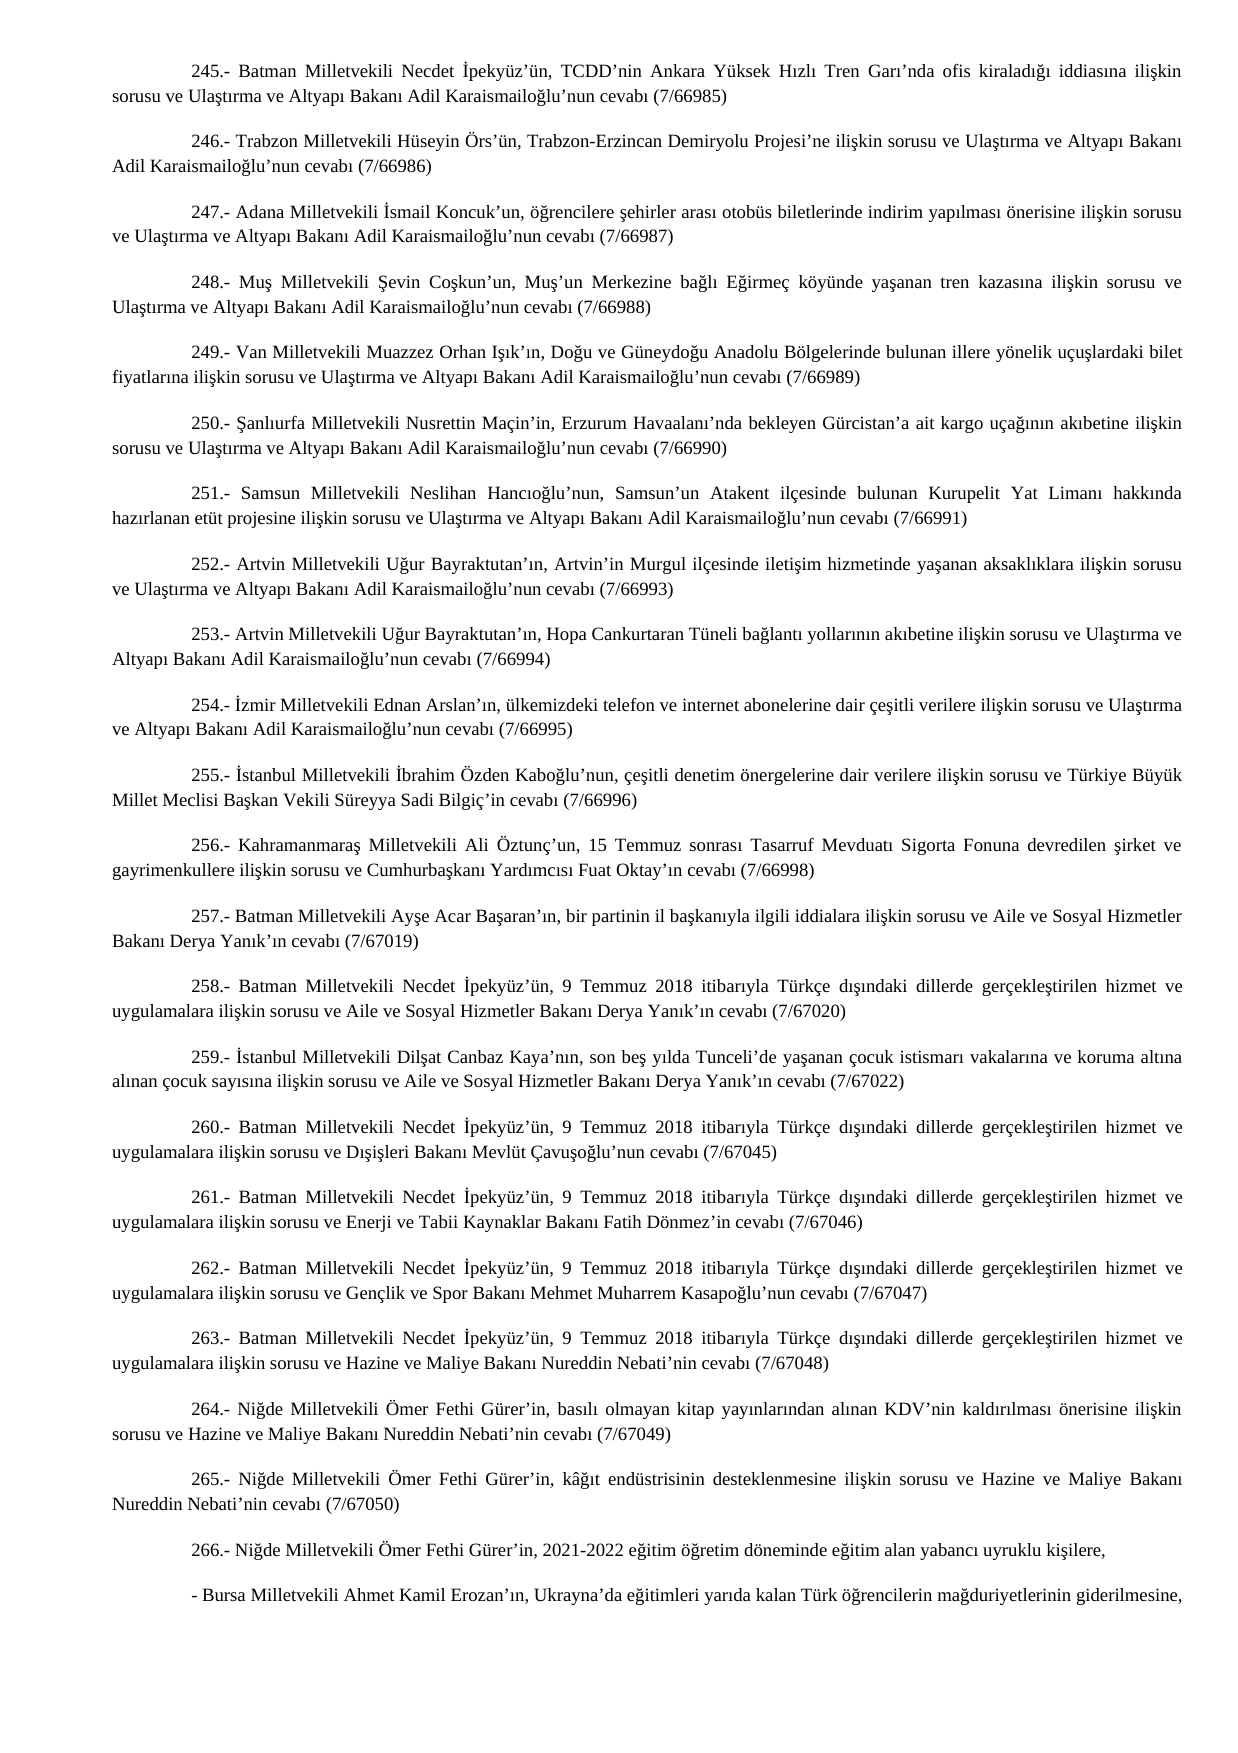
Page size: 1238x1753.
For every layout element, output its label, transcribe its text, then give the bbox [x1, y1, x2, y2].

text 249.- Van Milletvekili Muazzez Orhan Işık’ın, Doğu ve Güneydoğu Anadolu Bölgelerinde bulunan illere yönelik uçuşlardaki bilet fiyatlarına ilişkin sorusu ve Ulaştırma ve Altyapı Bakanı Adil Karaismailoğlu’nun cevabı (7/66989) [112, 341, 1184, 388]
text 259.- İstanbul Milletvekili Dilşat Canbaz Kaya’nın, son beş yılda Tunceli’de yaşanan çocuk istismarı vakalarına ve koruma altına alınan çocuk sayısına ilişkin sorusu ve Aile ve Sosyal Hizmetler Bakanı Derya Yanık’ın cevabı (7/67022) [112, 1046, 1184, 1092]
text 253.- Artvin Milletvekili Uğur Bayraktutan’ın, Hopa Cankurtaran Tüneli bağlantı yollarının akıbetine ilişkin sorusu ve Ulaştırma ve Altyapı Bakanı Adil Karaismailoğlu’nun cevabı (7/66994) [112, 623, 1184, 669]
text 248.- Muş Milletvekili Şevin Coşkun’un, Muş’un Merkezine bağlı Eğirmeç köyünde yaşanan tren kazasına ilişkin sorusu ve Ulaştırma ve Altyapı Bakanı Adil Karaismailoğlu’nun cevabı (7/66988) [112, 271, 1184, 317]
text 246.- Trabzon Milletvekili Hüseyin Örs’ün, Trabzon-Erzincan Demiryolu Projesi’ne ilişkin sorusu ve Ulaştırma ve Altyapı Bakanı Adil Karaismailoğlu’nun cevabı (7/66986) [112, 130, 1184, 176]
text 251.- Samsun Milletvekili Neslihan Hancıoğlu’nun, Samsun’un Atakent ilçesinde bulunan Kurupelit Yat Limanı hakkında hazırlanan etüt projesine ilişkin sorusu ve Ulaştırma ve Altyapı Bakanı Adil Karaismailoğlu’nun cevabı (7/66991) [112, 482, 1184, 528]
text - Bursa Milletvekili Ahmet Kamil Erozan’ın, Ukrayna’da eğitimleri yarıda kalan Türk öğrencilerin mağduriyetlerinin giderilmesine, [112, 1584, 1184, 1606]
text 255.- İstanbul Milletvekili İbrahim Özden Kaboğlu’nun, çeşitli denetim önergelerine dair verilere ilişkin sorusu ve Türkiye Büyük Millet Meclisi Başkan Vekili Süreyya Sadi Bilgiç’in cevabı (7/66996) [112, 764, 1184, 810]
text 247.- Adana Milletvekili İsmail Koncuk’un, öğrencilere şehirler arası otobüs biletlerinde indirim yapılması önerisine ilişkin sorusu ve Ulaştırma ve Altyapı Bakanı Adil Karaismailoğlu’nun cevabı (7/66987) [112, 201, 1184, 247]
text 260.- Batman Milletvekili Necdet İpekyüz’ün, 9 Temmuz 2018 itibarıyla Türkçe dışındaki dillerde gerçekleştirilen hizmet ve uygulamalara ilişkin sorusu ve Dışişleri Bakanı Mevlüt Çavuşoğlu’nun cevabı (7/67045) [112, 1116, 1184, 1162]
text 264.- Niğde Milletvekili Ömer Fethi Gürer’in, basılı olmayan kitap yayınlarından alınan KDV’nin kaldırılması önerisine ilişkin sorusu ve Hazine ve Maliye Bakanı Nureddin Nebati’nin cevabı (7/67049) [112, 1398, 1184, 1444]
text 252.- Artvin Milletvekili Uğur Bayraktutan’ın, Artvin’in Murgul ilçesinde iletişim hizmetinde yaşanan aksaklıklara ilişkin sorusu ve Ulaştırma ve Altyapı Bakanı Adil Karaismailoğlu’nun cevabı (7/66993) [112, 553, 1184, 599]
text 254.- İzmir Milletvekili Ednan Arslan’ın, ülkemizdeki telefon ve internet abonelerine dair çeşitli verilere ilişkin sorusu ve Ulaştırma ve Altyapı Bakanı Adil Karaismailoğlu’nun cevabı (7/66995) [112, 693, 1184, 740]
text 265.- Niğde Milletvekili Ömer Fethi Gürer’in, kâğıt endüstrisinin desteklenmesine ilişkin sorusu ve Hazine ve Maliye Bakanı Nureddin Nebati’nin cevabı (7/67050) [112, 1468, 1184, 1514]
text 262.- Batman Milletvekili Necdet İpekyüz’ün, 9 Temmuz 2018 itibarıyla Türkçe dışındaki dillerde gerçekleştirilen hizmet ve uygulamalara ilişkin sorusu ve Gençlik ve Spor Bakanı Mehmet Muharrem Kasapoğlu’nun cevabı (7/67047) [112, 1257, 1184, 1303]
text 263.- Batman Milletvekili Necdet İpekyüz’ün, 9 Temmuz 2018 itibarıyla Türkçe dışındaki dillerde gerçekleştirilen hizmet ve uygulamalara ilişkin sorusu ve Hazine ve Maliye Bakanı Nureddin Nebati’nin cevabı (7/67048) [112, 1327, 1184, 1373]
text 257.- Batman Milletvekili Ayşe Acar Başaran’ın, bir partinin il başkanıyla ilgili iddialara ilişkin sorusu ve Aile ve Sosyal Hizmetler Bakanı Derya Yanık’ın cevabı (7/67019) [112, 905, 1184, 951]
text 266.- Niğde Milletvekili Ömer Fethi Gürer’in, 2021-2022 eğitim öğretim döneminde eğitim alan yabancı uyruklu kişilere, [112, 1538, 1184, 1560]
text 256.- Kahramanmaraş Milletvekili Ali Öztunç’un, 15 Temmuz sonrası Tasarruf Mevduatı Sigorta Fonuna devredilen şirket ve gayrimenkullere ilişkin sorusu ve Cumhurbaşkanı Yardımcısı Fuat Oktay’ın cevabı (7/66998) [112, 834, 1184, 881]
text 258.- Batman Milletvekili Necdet İpekyüz’ün, 9 Temmuz 2018 itibarıyla Türkçe dışındaki dillerde gerçekleştirilen hizmet ve uygulamalara ilişkin sorusu ve Aile ve Sosyal Hizmetler Bakanı Derya Yanık’ın cevabı (7/67020) [112, 975, 1184, 1021]
text 261.- Batman Milletvekili Necdet İpekyüz’ün, 9 Temmuz 2018 itibarıyla Türkçe dışındaki dillerde gerçekleştirilen hizmet ve uygulamalara ilişkin sorusu ve Enerji ve Tabii Kaynaklar Bakanı Fatih Dönmez’in cevabı (7/67046) [112, 1186, 1184, 1233]
text 250.- Şanlıurfa Milletvekili Nusrettin Maçin’in, Erzurum Havaalanı’nda bekleyen Gürcistan’a ait kargo uçağının akıbetine ilişkin sorusu ve Ulaştırma ve Altyapı Bakanı Adil Karaismailoğlu’nun cevabı (7/66990) [112, 412, 1184, 458]
text 245.- Batman Milletvekili Necdet İpekyüz’ün, TCDD’nin Ankara Yüksek Hızlı Tren Garı’nda ofis kiraladığı iddiasına ilişkin sorusu ve Ulaştırma ve Altyapı Bakanı Adil Karaismailoğlu’nun cevabı (7/66985) [112, 60, 1184, 106]
